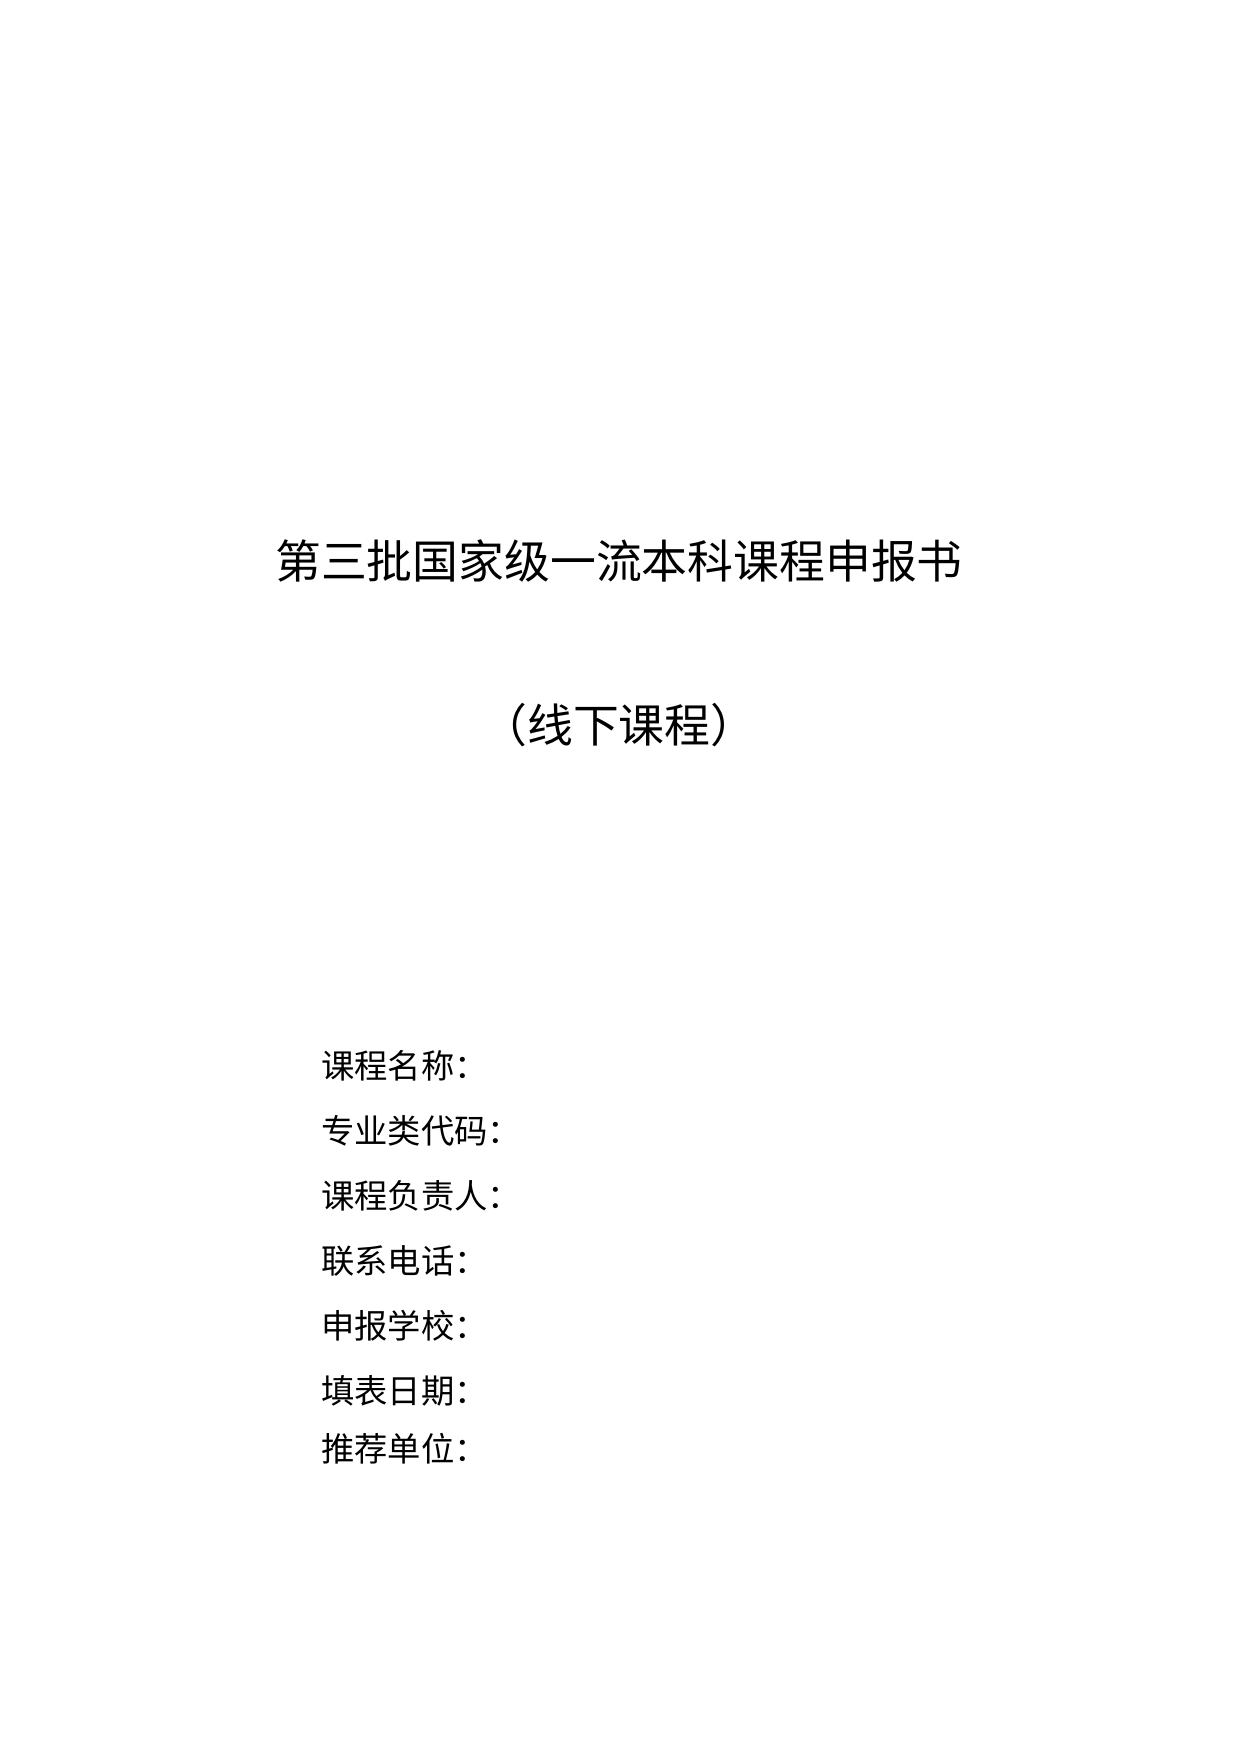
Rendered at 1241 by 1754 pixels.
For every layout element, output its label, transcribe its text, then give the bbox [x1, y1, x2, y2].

text 申报学校： [187, 1291, 1050, 1356]
text 联系电话： [187, 1226, 1050, 1291]
text 课程负责人： [187, 1161, 1050, 1226]
text 课程名称： [187, 1031, 1050, 1096]
text （线下课程） [187, 674, 1050, 771]
text 第三批国家级一流本科课程申报书 [187, 510, 1050, 608]
text 推荐单位： [187, 1415, 1053, 1473]
text 专业类代码： [187, 1096, 1050, 1161]
text 填表日期： [187, 1356, 1053, 1415]
